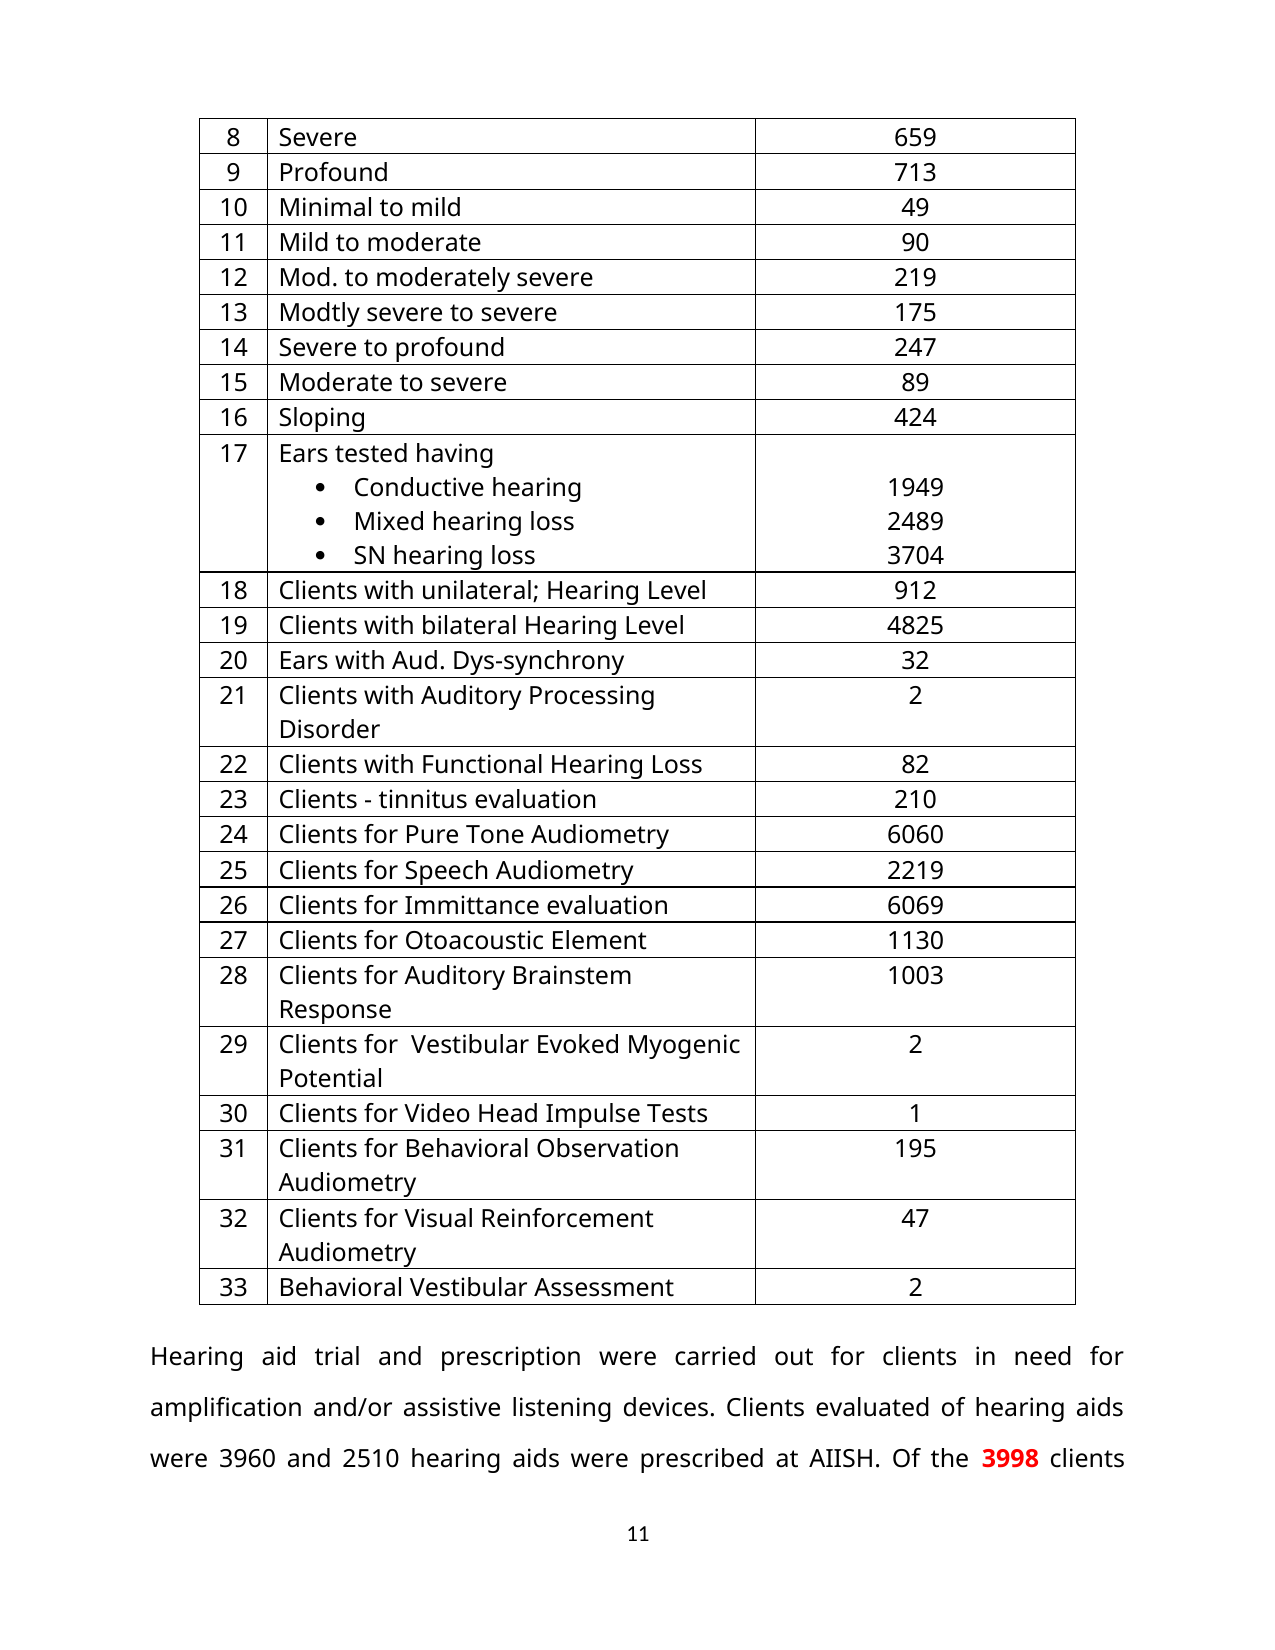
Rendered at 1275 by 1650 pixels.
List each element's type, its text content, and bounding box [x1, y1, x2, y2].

table_cell 14 [200, 330, 267, 364]
table_cell 16 [200, 400, 267, 434]
table_cell Severe to profound [268, 330, 755, 364]
table_cell 2 [756, 1027, 1075, 1095]
table_cell 1130 [756, 923, 1075, 957]
table_cell 89 [756, 365, 1075, 399]
table_cell 32 [756, 643, 1075, 677]
table_cell 219 [756, 260, 1075, 294]
table_cell 2 [756, 678, 1075, 746]
table_cell 31 [200, 1131, 267, 1199]
table_cell 13 [200, 295, 267, 329]
table_cell 22 [200, 747, 267, 781]
table_cell Modtly severe to severe [268, 295, 755, 329]
table_cell 18 [200, 573, 267, 607]
table_cell Behavioral Vestibular Assessment [268, 1269, 755, 1303]
table_cell 4825 [756, 608, 1075, 642]
table_cell 1949 2489 3704 [756, 435, 1075, 571]
table_cell 10 [200, 190, 267, 223]
table_cell 175 [756, 295, 1075, 329]
table_cell 2219 [756, 852, 1075, 886]
table_cell Clients for Vestibular Evoked Myogenic Potential [268, 1027, 755, 1095]
table_cell 11 [200, 225, 267, 259]
table_cell 6069 [756, 888, 1075, 921]
table_cell 247 [756, 330, 1075, 364]
table_cell Clients for Video Head Impulse Tests [268, 1096, 755, 1130]
table_cell Clients for Visual Reinforcement Audiometry [268, 1200, 755, 1268]
table_cell Sloping [268, 400, 755, 434]
table_cell Clients with Auditory Processing Disorder [268, 678, 755, 746]
table_cell 2 [756, 1269, 1075, 1303]
table_cell 33 [200, 1269, 267, 1303]
table_cell Clients - tinnitus evaluation [268, 782, 755, 816]
table_cell 1 [756, 1096, 1075, 1130]
table_cell 30 [200, 1096, 267, 1130]
table_cell 1003 [756, 958, 1075, 1026]
table_cell Clients for Immittance evaluation [268, 888, 755, 921]
table_cell 21 [200, 678, 267, 746]
table_cell 90 [756, 225, 1075, 259]
table_cell Minimal to mild [268, 190, 755, 223]
table_cell 713 [756, 154, 1075, 188]
table_cell 47 [756, 1200, 1075, 1268]
table_cell 28 [200, 958, 267, 1026]
table_cell Mod. to moderately severe [268, 260, 755, 294]
table_cell 23 [200, 782, 267, 816]
table_cell 24 [200, 817, 267, 851]
table_cell 17 [200, 435, 267, 571]
table_cell 26 [200, 888, 267, 921]
table_cell 19 [200, 608, 267, 642]
table_cell Ears tested having Conductive hearing Mixed hearing loss SN hearing loss [268, 435, 755, 571]
table_cell Severe [268, 119, 755, 153]
table_cell Ears with Aud. Dys-synchrony [268, 643, 755, 677]
table_cell 49 [756, 190, 1075, 223]
table_cell Clients for Auditory Brainstem Response [268, 958, 755, 1026]
table_cell Clients for Speech Audiometry [268, 852, 755, 886]
table_cell Mild to moderate [268, 225, 755, 259]
table_cell 659 [756, 119, 1075, 153]
table_cell Clients for Behavioral Observation Audiometry [268, 1131, 755, 1199]
table_cell Clients with Functional Hearing Loss [268, 747, 755, 781]
table_cell 20 [200, 643, 267, 677]
table_cell Clients for Otoacoustic Element [268, 923, 755, 957]
table_cell 27 [200, 923, 267, 957]
table_cell Clients for Pure Tone Audiometry [268, 817, 755, 851]
table_cell 29 [200, 1027, 267, 1095]
table_cell 424 [756, 400, 1075, 434]
table_cell 9 [200, 154, 267, 188]
table_cell 25 [200, 852, 267, 886]
table_cell 15 [200, 365, 267, 399]
table_cell 32 [200, 1200, 267, 1268]
table_cell 6060 [756, 817, 1075, 851]
table_cell 912 [756, 573, 1075, 607]
table_cell 12 [200, 260, 267, 294]
table_cell 82 [756, 747, 1075, 781]
table_cell 195 [756, 1131, 1075, 1199]
table_cell Moderate to severe [268, 365, 755, 399]
table_cell 210 [756, 782, 1075, 816]
table_cell Clients with unilateral; Hearing Level [268, 573, 755, 607]
table_cell Clients with bilateral Hearing Level [268, 608, 755, 642]
table_cell Profound [268, 154, 755, 188]
table_cell 8 [200, 119, 267, 153]
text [150, 1338, 1125, 1475]
